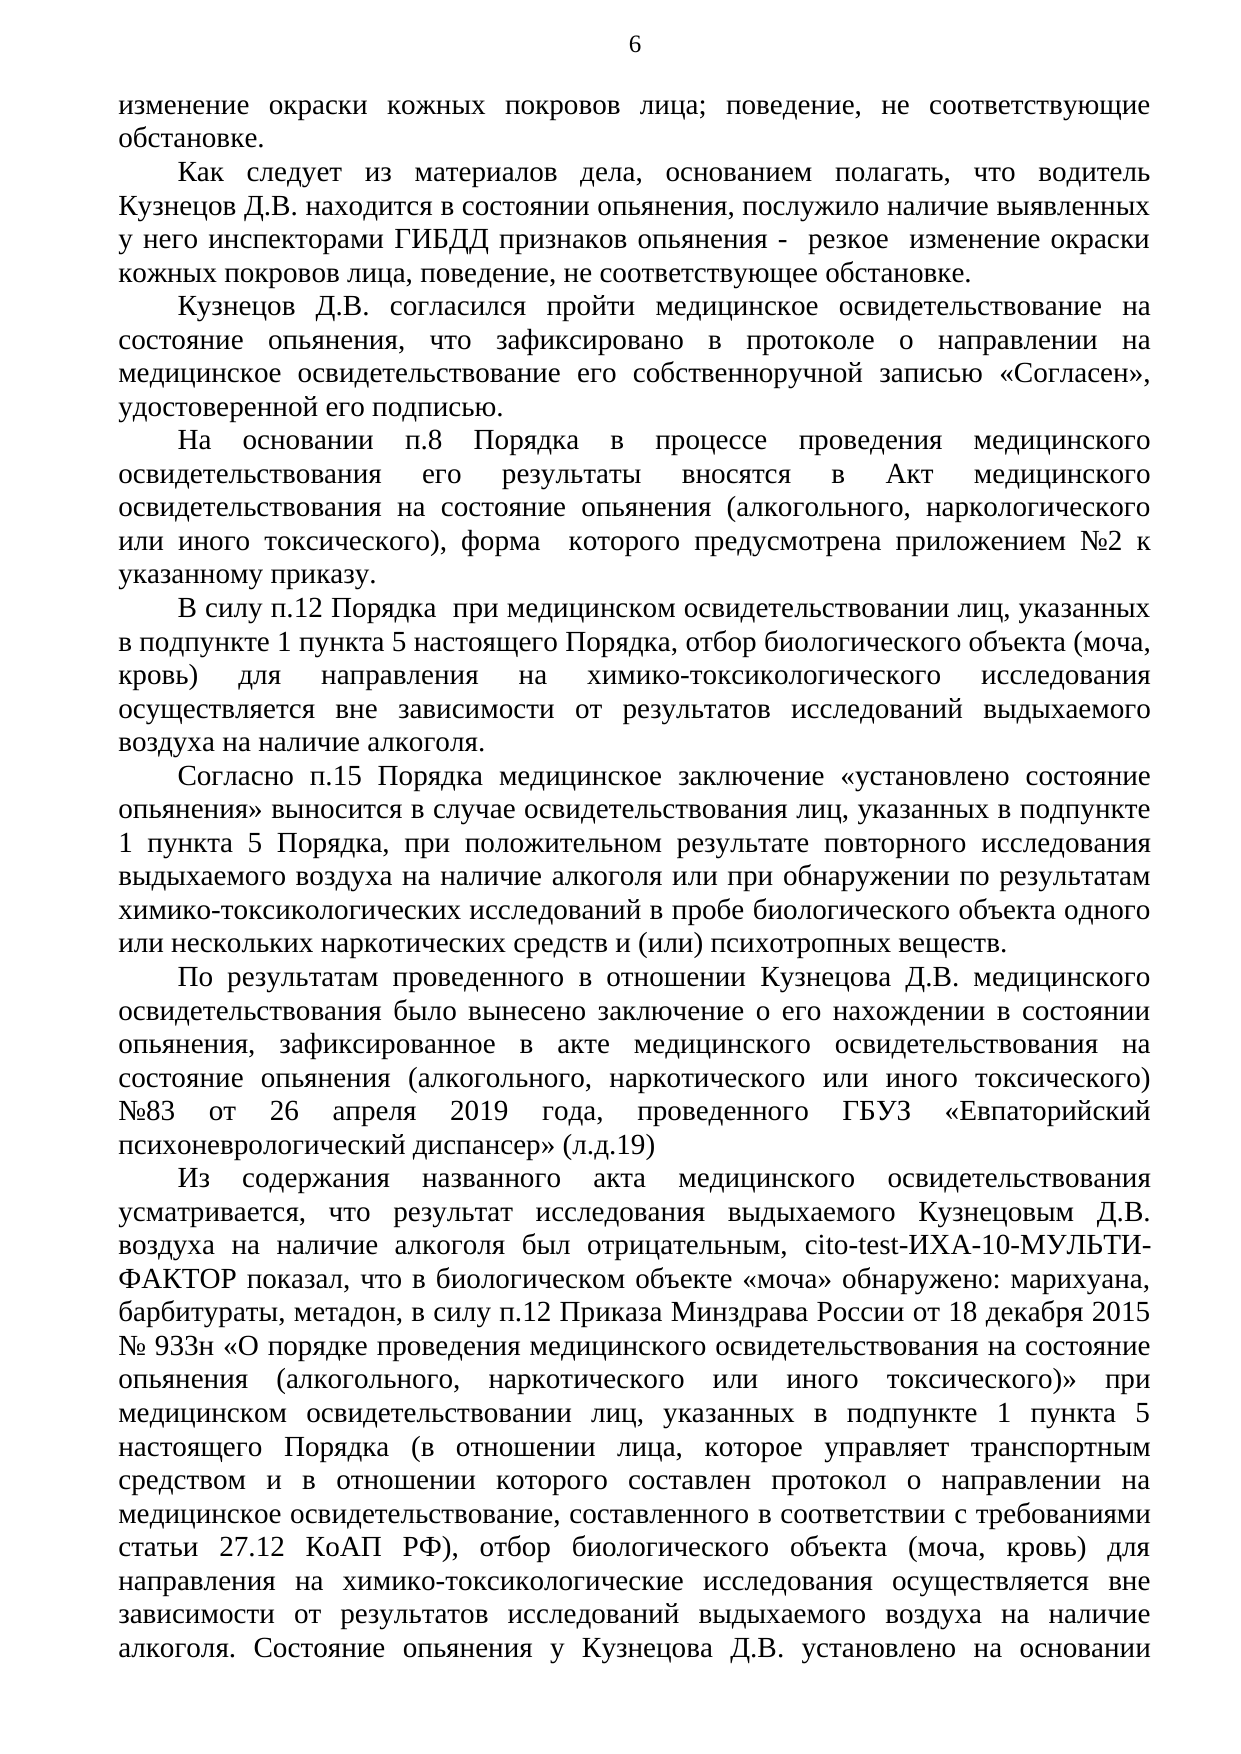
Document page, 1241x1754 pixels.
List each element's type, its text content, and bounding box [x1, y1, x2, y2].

text Кузнецов Д.В. согласился пройти медицинское освидетельствование на состояние опьянения, что зафиксировано в протоколе о направлении на медицинское освидетельствование его собственноручной записью «Согласен», удостоверенной его подписью. [118, 288, 1152, 422]
text По результатам проведенного в отношении Кузнецова Д.В. медицинского освидетельствования было вынесено заключение о его нахождении в состоянии опьянения, зафиксированное в акте медицинского освидетельствования на состояние опьянения (алкогольного, наркотического или иного токсического) №83 от 26 апреля 2019 года, проведенного ГБУЗ «Евпаторийский психоневрологический диспансер» (л.д.19) [118, 959, 1152, 1160]
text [118, 87, 1152, 154]
text На основании п.8 Порядка в процессе проведения медицинского освидетельствования его результаты вносятся в Акт медицинского освидетельствования на состояние опьянения (алкогольного, наркологического или иного токсического), форма которого предусмотрена приложением №2 к указанному приказу. [118, 422, 1152, 590]
text Как следует из материалов дела, основанием полагать, что водитель Кузнецов Д.В. находится в состоянии опьянения, послужило наличие выявленных у него инспекторами ГИБДД признаков опьянения - резкое изменение окраски кожных покровов лица, поведение, не соответствующее обстановке. [118, 154, 1152, 288]
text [118, 1160, 1152, 1663]
text Согласно п.15 Порядка медицинское заключение «установлено состояние опьянения» выносится в случае освидетельствования лиц, указанных в подпункте 1 пункта 5 Порядка, при положительном результате повторного исследования выдыхаемого воздуха на наличие алкоголя или при обнаружении по результатам химико-токсикологических исследований в пробе биологического объекта одного или нескольких наркотических средств и (или) психотропных веществ. [118, 758, 1152, 959]
text В силу п.12 Порядка при медицинском освидетельствовании лиц, указанных в подпункте 1 пункта 5 настоящего Порядка, отбор биологического объекта (моча, кровь) для направления на химико-токсикологического исследования осуществляется вне зависимости от результатов исследований выдыхаемого воздуха на наличие алкоголя. [118, 590, 1152, 758]
